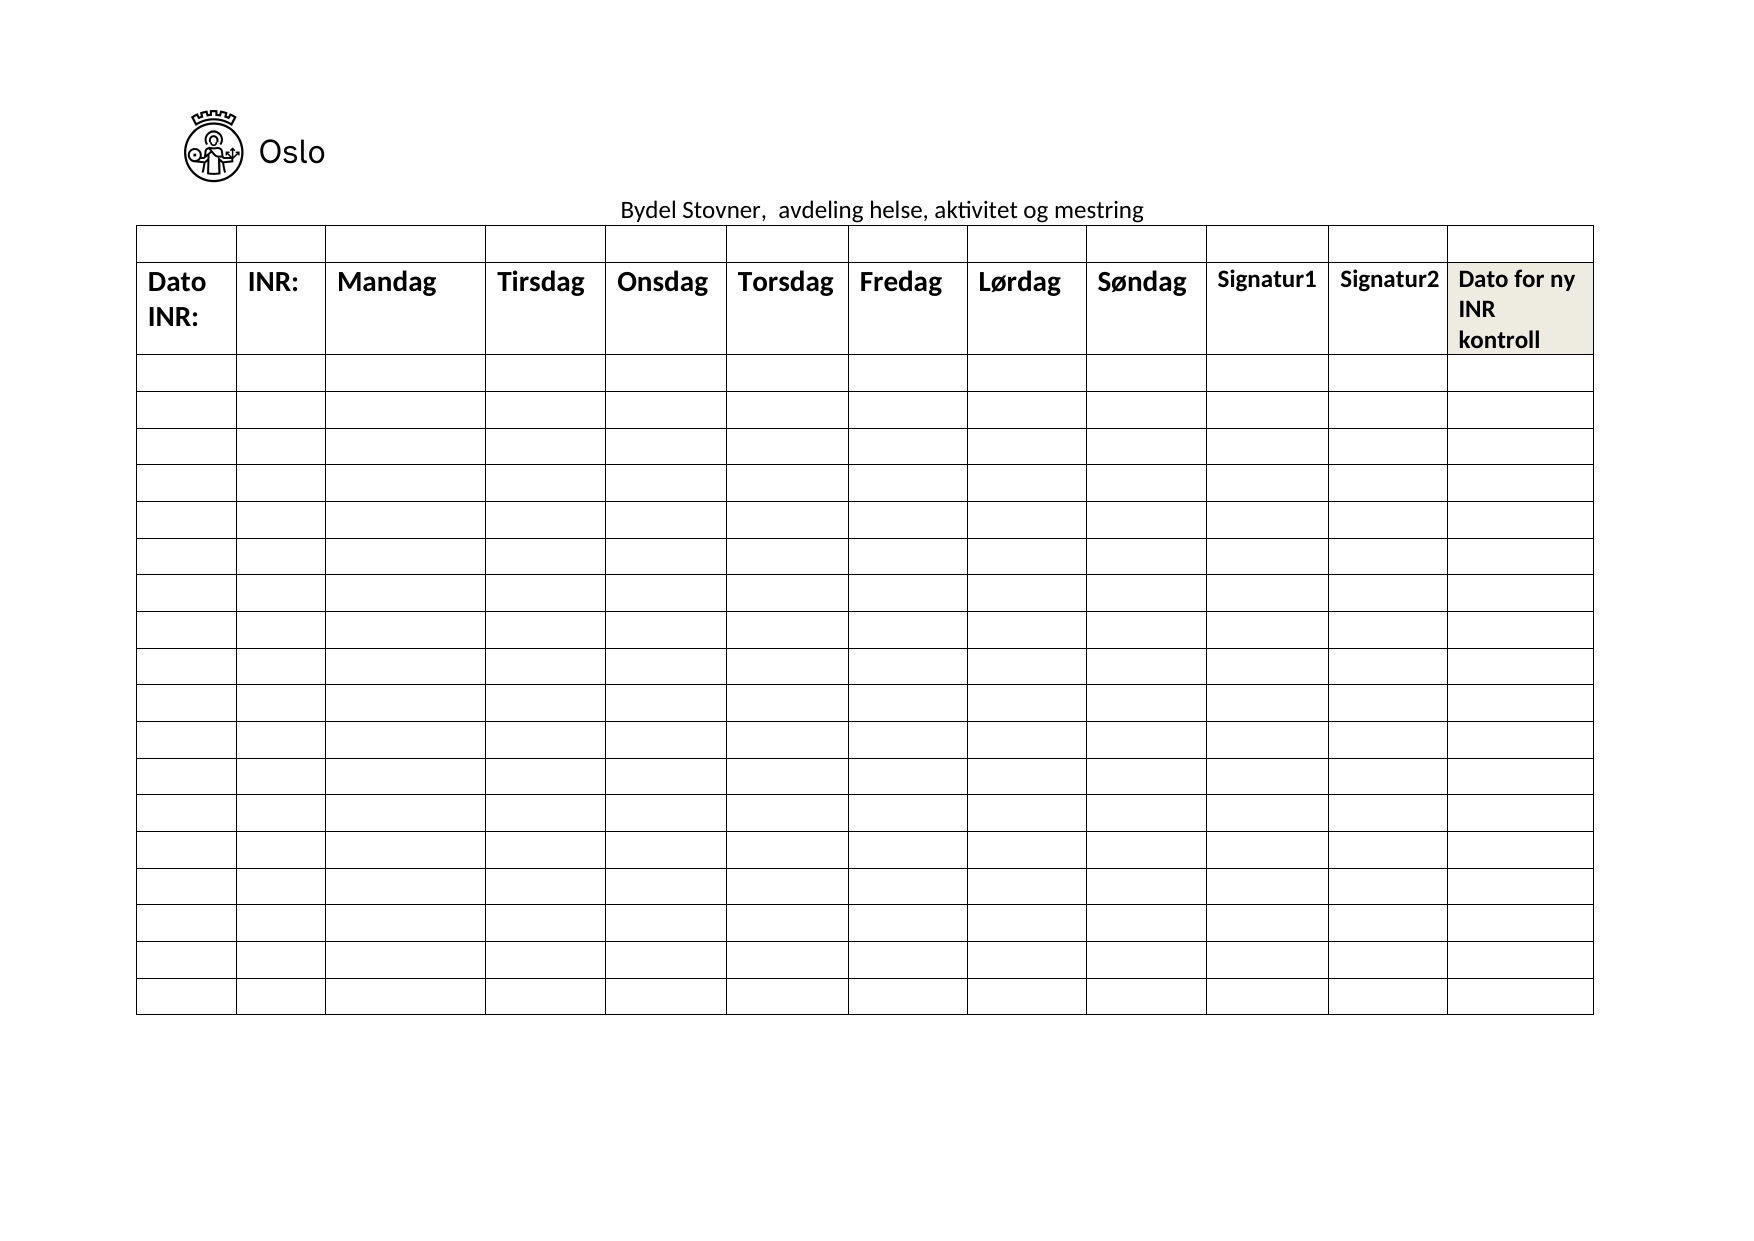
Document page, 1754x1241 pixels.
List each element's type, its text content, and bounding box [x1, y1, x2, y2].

table_cell [606, 649, 726, 684]
table_cell [1329, 905, 1447, 941]
table_cell [727, 226, 848, 262]
table_cell [606, 869, 726, 904]
table_cell [1329, 979, 1447, 1014]
table_cell [326, 539, 485, 574]
table_cell [849, 905, 967, 941]
table_cell [1087, 979, 1206, 1014]
table_cell [1448, 649, 1593, 684]
table_cell [486, 575, 605, 611]
table_cell [137, 869, 236, 904]
table_cell Mandag [326, 263, 485, 354]
table_cell Signatur1 [1207, 263, 1328, 354]
table_cell [1329, 649, 1447, 684]
table_cell [849, 869, 967, 904]
table_cell [1087, 869, 1206, 904]
table_cell [606, 722, 726, 758]
table_cell [1448, 942, 1593, 978]
table_cell [968, 869, 1086, 904]
table_cell [137, 392, 236, 428]
table_cell [1329, 392, 1447, 428]
table_cell [727, 649, 848, 684]
table_cell [486, 759, 605, 794]
table_cell [606, 226, 726, 262]
table_cell [1207, 905, 1328, 941]
table_cell [1207, 832, 1328, 868]
table_cell [968, 575, 1086, 611]
table_cell [237, 942, 325, 978]
table_cell [137, 502, 236, 538]
table_cell [326, 612, 485, 648]
table_cell [1087, 539, 1206, 574]
table_cell [849, 226, 967, 262]
table_cell [1448, 429, 1593, 464]
table_cell [326, 355, 485, 391]
table_cell [1448, 392, 1593, 428]
table_cell [486, 905, 605, 941]
table_cell [137, 429, 236, 464]
table_cell [1448, 539, 1593, 574]
table_cell [606, 832, 726, 868]
table_cell [1448, 905, 1593, 941]
table_cell [1087, 226, 1206, 262]
table_cell [237, 722, 325, 758]
table_cell [606, 905, 726, 941]
table_cell [727, 575, 848, 611]
table_cell [1087, 392, 1206, 428]
table_cell [1207, 869, 1328, 904]
table_cell [486, 539, 605, 574]
table_cell [1207, 795, 1328, 831]
table_cell [849, 685, 967, 721]
table_cell [1329, 465, 1447, 501]
table_cell [968, 226, 1086, 262]
table_cell [968, 649, 1086, 684]
table_cell [606, 612, 726, 648]
table_cell [849, 795, 967, 831]
table_cell [968, 722, 1086, 758]
table_cell [1207, 575, 1328, 611]
table_cell Onsdag [606, 263, 726, 354]
table_cell [137, 612, 236, 648]
table_cell [137, 905, 236, 941]
table_cell [237, 539, 325, 574]
table_cell [849, 575, 967, 611]
table_cell [237, 649, 325, 684]
table_cell [486, 502, 605, 538]
table_cell [1087, 355, 1206, 391]
table_cell [326, 575, 485, 611]
table_cell [1329, 795, 1447, 831]
table_cell [849, 832, 967, 868]
table_cell [237, 226, 325, 262]
table_cell [1329, 539, 1447, 574]
table_cell [1207, 502, 1328, 538]
table_cell [1329, 355, 1447, 391]
table_cell [1329, 612, 1447, 648]
table_cell [1087, 905, 1206, 941]
table_cell [968, 795, 1086, 831]
table_cell [1207, 612, 1328, 648]
table_cell Fredag [849, 263, 967, 354]
table_cell [849, 465, 967, 501]
table_cell [1207, 226, 1328, 262]
table_cell [326, 795, 485, 831]
table_cell Lørdag [968, 263, 1086, 354]
table_cell [606, 539, 726, 574]
table_cell [727, 942, 848, 978]
table_cell Torsdag [727, 263, 848, 354]
table_cell [1207, 465, 1328, 501]
table_cell [849, 355, 967, 391]
table_cell [727, 685, 848, 721]
table_cell [849, 649, 967, 684]
table_cell [1087, 575, 1206, 611]
table_cell [1329, 942, 1447, 978]
table_cell [137, 575, 236, 611]
table_cell [326, 942, 485, 978]
table_cell [237, 429, 325, 464]
table_cell [486, 832, 605, 868]
picture [147, 73, 361, 219]
table_cell [1448, 722, 1593, 758]
table_cell [1207, 649, 1328, 684]
table_cell [968, 612, 1086, 648]
table_cell [849, 942, 967, 978]
table_cell [727, 979, 848, 1014]
table_cell [1087, 722, 1206, 758]
table_cell [1329, 832, 1447, 868]
table_cell [137, 942, 236, 978]
table_cell [237, 759, 325, 794]
table_cell [1448, 795, 1593, 831]
table_cell [486, 392, 605, 428]
table_cell [1207, 759, 1328, 794]
table_cell [326, 502, 485, 538]
table_cell [849, 612, 967, 648]
table_cell [137, 355, 236, 391]
table_cell [1207, 392, 1328, 428]
table_cell [237, 392, 325, 428]
table_cell [1448, 759, 1593, 794]
table_cell [326, 759, 485, 794]
table_cell [137, 795, 236, 831]
table_cell [849, 722, 967, 758]
table_cell [326, 392, 485, 428]
table_cell Dato for ny INR kontroll [1448, 263, 1593, 354]
table_cell [1329, 869, 1447, 904]
table_cell Tirsdag [486, 263, 605, 354]
table_cell [1329, 759, 1447, 794]
table_cell [968, 759, 1086, 794]
table_cell [968, 942, 1086, 978]
table_cell [1087, 465, 1206, 501]
table_cell [1329, 685, 1447, 721]
table_cell [606, 429, 726, 464]
table_cell [1087, 649, 1206, 684]
table_cell [1329, 722, 1447, 758]
table_cell [849, 502, 967, 538]
table_cell [1448, 869, 1593, 904]
table_cell [727, 465, 848, 501]
table_cell [727, 905, 848, 941]
table_cell [326, 685, 485, 721]
table_cell [1207, 539, 1328, 574]
table_cell [1087, 832, 1206, 868]
table_cell [326, 905, 485, 941]
table_cell [486, 869, 605, 904]
table_cell Søndag [1087, 263, 1206, 354]
table_cell [849, 759, 967, 794]
table_cell [1087, 429, 1206, 464]
table_cell [727, 795, 848, 831]
table_cell [968, 429, 1086, 464]
table_cell [1329, 226, 1447, 262]
table_cell [1207, 429, 1328, 464]
table_cell [1448, 575, 1593, 611]
table_cell Dato INR: [137, 263, 236, 354]
table_cell [1448, 502, 1593, 538]
table_cell [326, 869, 485, 904]
table_cell [326, 649, 485, 684]
table_cell [727, 612, 848, 648]
table_cell [968, 392, 1086, 428]
table_cell [137, 979, 236, 1014]
table_cell [1448, 832, 1593, 868]
table_cell [849, 429, 967, 464]
table_cell [237, 795, 325, 831]
table_cell [1329, 429, 1447, 464]
table_cell [849, 979, 967, 1014]
table_cell [1329, 575, 1447, 611]
table_cell [486, 649, 605, 684]
table_cell [486, 979, 605, 1014]
table_cell [1087, 795, 1206, 831]
table_cell [486, 612, 605, 648]
table_cell [968, 539, 1086, 574]
table_cell [137, 226, 236, 262]
table_cell [1448, 355, 1593, 391]
table_cell [137, 539, 236, 574]
table_cell [1087, 685, 1206, 721]
table_cell [727, 869, 848, 904]
table_cell [606, 575, 726, 611]
table_cell [1207, 355, 1328, 391]
table_cell [1448, 612, 1593, 648]
table_cell [606, 392, 726, 428]
table_cell [486, 465, 605, 501]
table_cell [326, 979, 485, 1014]
table_cell [1448, 979, 1593, 1014]
table_cell [1087, 759, 1206, 794]
table_cell [849, 539, 967, 574]
table_cell [1087, 502, 1206, 538]
table_cell [1207, 942, 1328, 978]
table_cell [486, 942, 605, 978]
table_cell [137, 832, 236, 868]
table_cell [137, 465, 236, 501]
table_cell [486, 722, 605, 758]
table_cell [137, 685, 236, 721]
table_cell [486, 795, 605, 831]
table_cell [968, 905, 1086, 941]
table_cell [237, 502, 325, 538]
table_cell [486, 685, 605, 721]
table_cell Signatur2 [1329, 263, 1447, 354]
table_cell [1207, 685, 1328, 721]
table_cell [237, 979, 325, 1014]
table_cell [1329, 502, 1447, 538]
table_cell [968, 355, 1086, 391]
table_cell [486, 226, 605, 262]
table_cell [237, 685, 325, 721]
table_cell [237, 905, 325, 941]
table_cell [137, 759, 236, 794]
table_cell [727, 502, 848, 538]
table_cell [326, 429, 485, 464]
table_cell [326, 465, 485, 501]
table_cell [727, 539, 848, 574]
table_cell [727, 429, 848, 464]
table_cell [1448, 226, 1593, 262]
table_cell [606, 979, 726, 1014]
table_cell [727, 392, 848, 428]
table_cell [1207, 722, 1328, 758]
table_cell [237, 575, 325, 611]
table_cell [727, 759, 848, 794]
table_cell [968, 502, 1086, 538]
table_cell [1087, 942, 1206, 978]
table_cell [326, 722, 485, 758]
table_cell [727, 722, 848, 758]
table_cell [237, 465, 325, 501]
table_cell [968, 685, 1086, 721]
table_cell [727, 355, 848, 391]
table_cell [968, 465, 1086, 501]
table_cell [1448, 685, 1593, 721]
table_cell [968, 832, 1086, 868]
table_cell [1448, 465, 1593, 501]
table_cell [606, 502, 726, 538]
table_cell [137, 722, 236, 758]
table_cell [486, 429, 605, 464]
table_cell [1207, 979, 1328, 1014]
table_cell [968, 979, 1086, 1014]
table_cell [727, 832, 848, 868]
table_cell [237, 612, 325, 648]
table_cell [326, 832, 485, 868]
table_cell [606, 759, 726, 794]
table_cell [237, 355, 325, 391]
table_cell [326, 226, 485, 262]
table_cell [237, 832, 325, 868]
table_cell [606, 942, 726, 978]
table_cell INR: [237, 263, 325, 354]
table_cell [486, 355, 605, 391]
table_cell [849, 392, 967, 428]
table_cell [237, 869, 325, 904]
table_cell [1087, 612, 1206, 648]
table_cell [137, 649, 236, 684]
table_cell [606, 795, 726, 831]
table_cell [606, 355, 726, 391]
table_cell [606, 685, 726, 721]
table_cell [606, 465, 726, 501]
